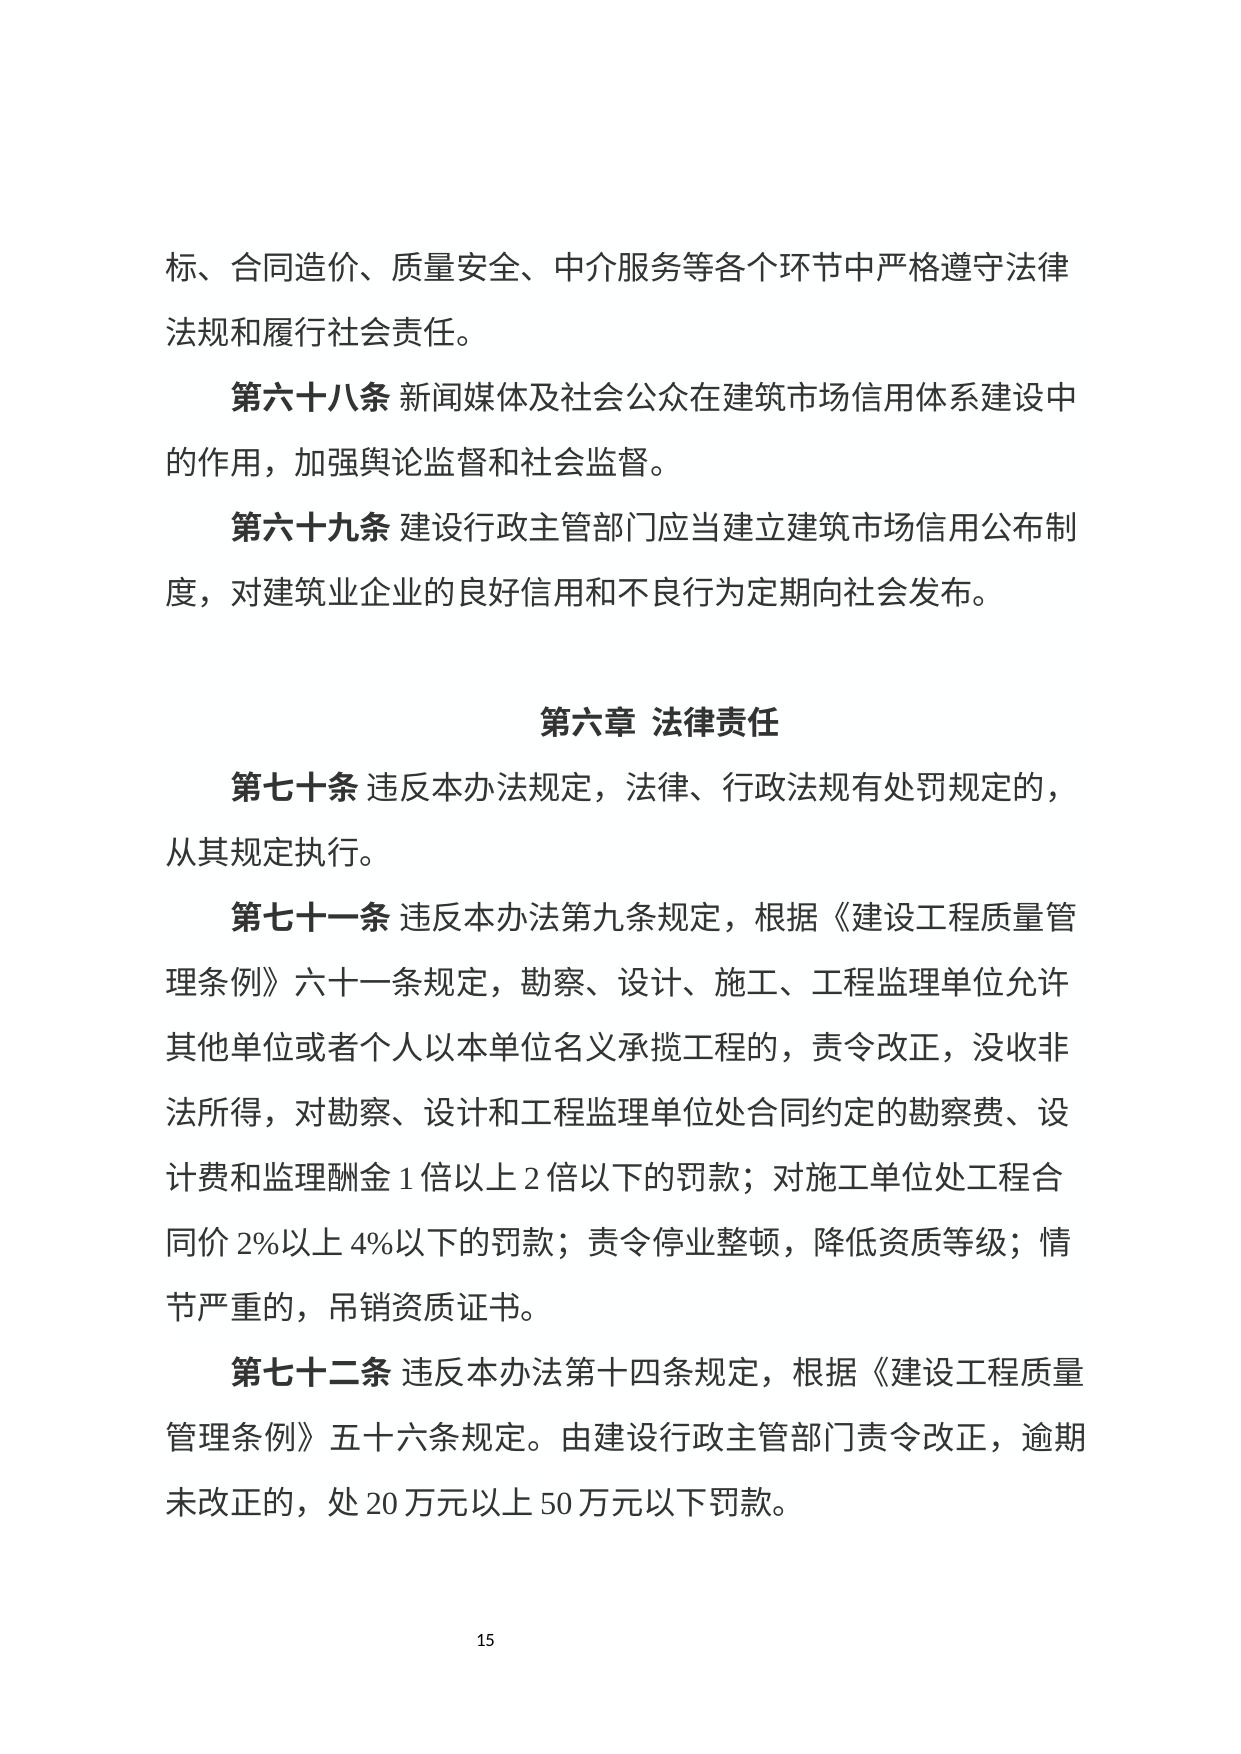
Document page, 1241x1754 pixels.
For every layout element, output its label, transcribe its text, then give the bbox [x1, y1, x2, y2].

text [165, 233, 1087, 363]
text 第七十二条 违反本办法第十四条规定，根据《建设工程质量管理条例》五十六条规定。由建设行政主管部门责令改正，逾期未改正的，处20万元以上50万元以下罚款。 [165, 1338, 1087, 1412]
text 第七十二条 违反本办法第十四条规定，根据《建设工程质量管理条例》五十六条规定。由建设行政主管部门责令改正，逾期未改正的，处20万元以上50万元以下罚款。 [165, 1459, 1087, 1533]
text 第六十八条 新闻媒体及社会公众在建筑市场信用体系建设中的作用，加强舆论监督和社会监督。 [165, 363, 1087, 493]
text 第六十九条 建设行政主管部门应当建立建筑市场信用公布制度，对建筑业企业的良好信用和不良行为定期向社会发布。 [165, 493, 1087, 623]
text 第七十条 违反本办法规定，法律、行政法规有处罚规定的，从其规定执行。 [165, 753, 1087, 883]
text 第六章 法律责任 [165, 688, 1087, 753]
text 第七十一条 违反本办法第九条规定，根据《建设工程质量管理条例》六十一条规定，勘察、设计、施工、工程监理单位允许其他单位或者个人以本单位名义承揽工程的，责令改正，没收非法所得，对勘察、设计和工程监理单位处合同约定的勘察费、设计费和监理酬金1倍以上2倍以下的罚款；对施工单位处工程合同价2%以上4%以下的罚款；责令停业整顿，降低资质等级；情节严重的，吊销资质证书。 [165, 883, 1087, 1338]
